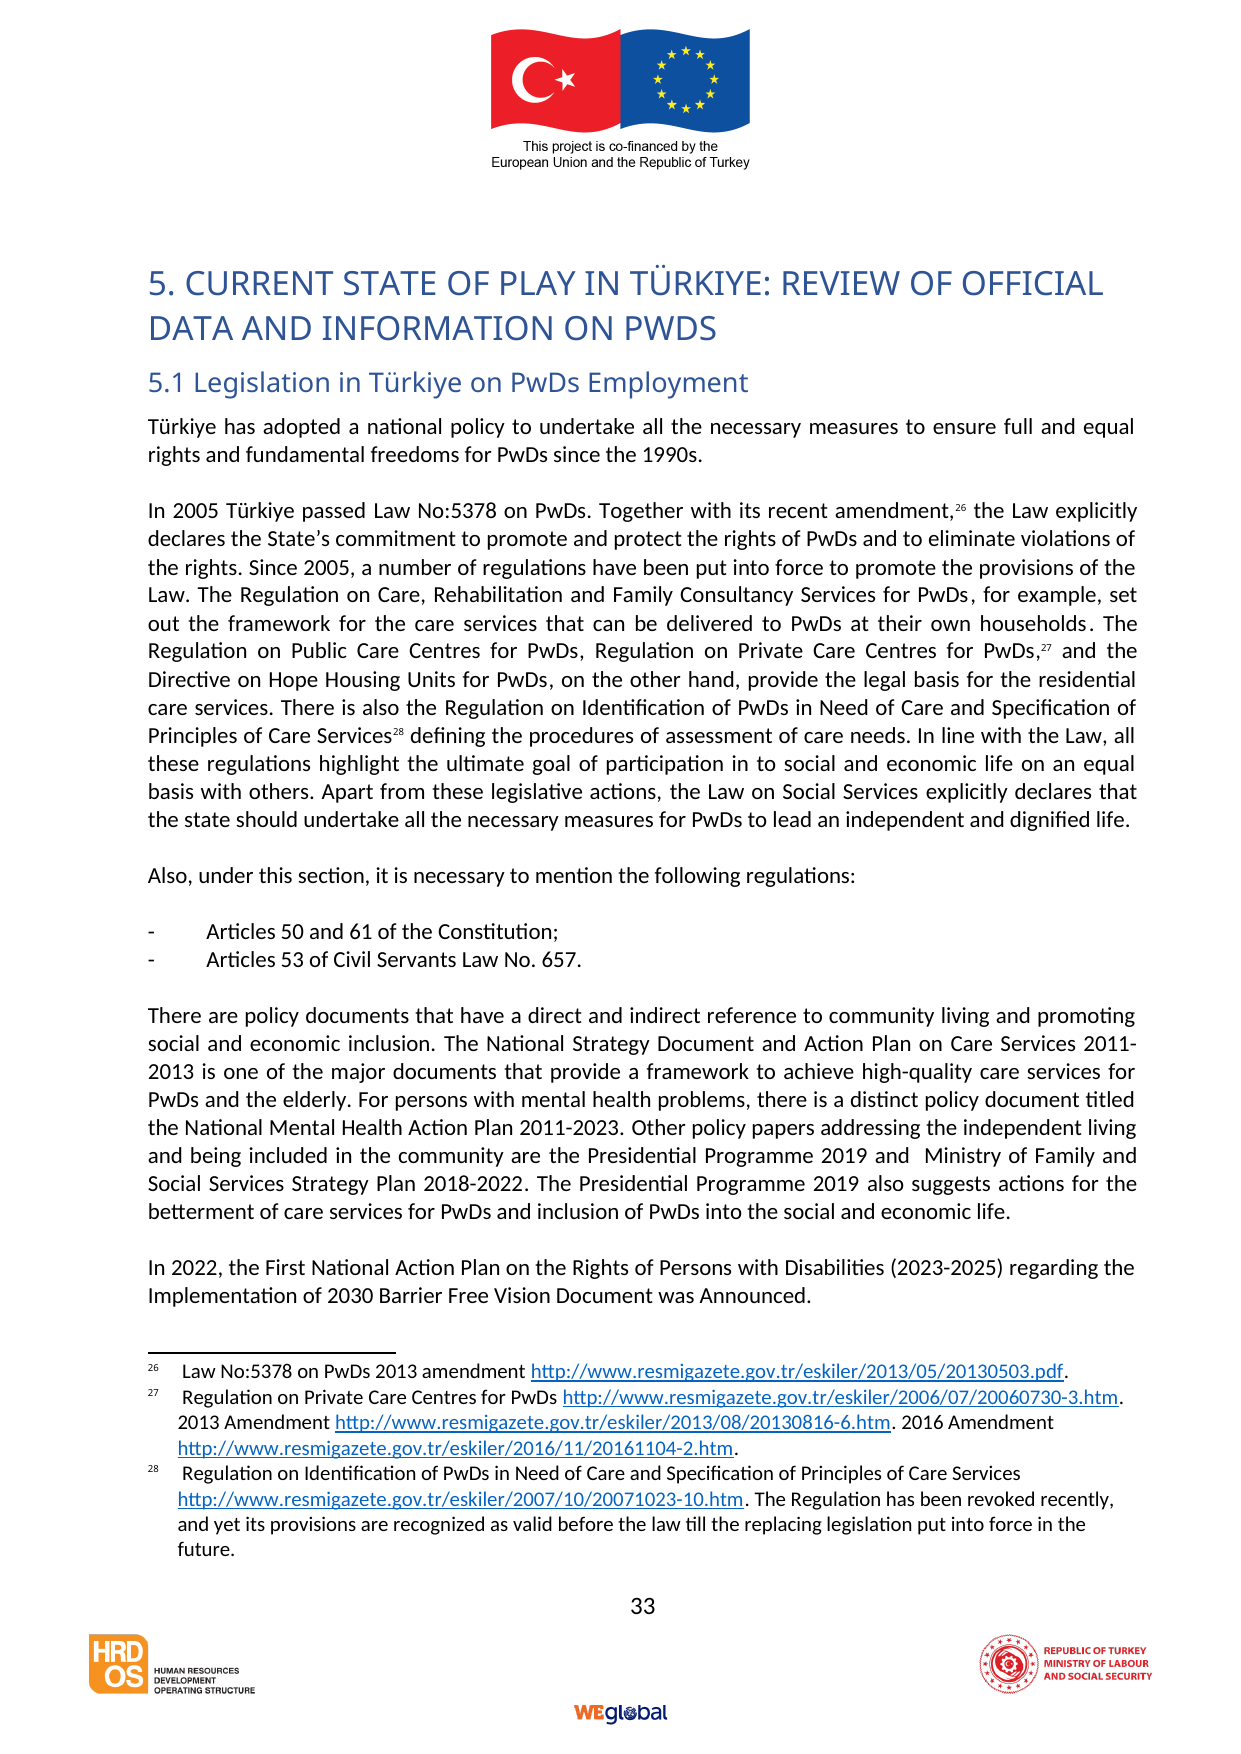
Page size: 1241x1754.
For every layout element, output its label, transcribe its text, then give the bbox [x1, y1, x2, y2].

picture [88, 0, 1152, 207]
text Also, under this section, it is necessary to mention the following regulations: [148, 861, 1138, 889]
text In 2005 Türkiye passed Law No:5378 on PwDs. Together with its recent amendment, the Law explicitly declares the State’s commitment to promote and protect the rights of PwDs and to eliminate violations of the rights. Since 2005, a number of regulations have been put into force to promote the provisions of the Law. The Regulation on Care, Rehabilitation and Family Consultancy Services for PwDs, for example, set out the framework for the care services that can be delivered to PwDs at their own households. The Regulation on Public Care Centres for PwDs, Regulation on Private Care Centres for PwDs, and the Directive on Hope Housing Units for PwDs, on the other hand, provide the legal basis for the residential care services. There is also the Regulation on Identification of PwDs in Need of Care and Specification of Principles of Care Services defining the procedures of assessment of care needs. In line with the Law, all these regulations highlight the ultimate goal of participation in to social and economic life on an equal basis with others. Apart from these legislative actions, the Law on Social Services explicitly declares that the state should undertake all the necessary measures for PwDs to lead an independent and dignified life. [148, 497, 1138, 833]
text - Articles 50 and 61 of the Constitution; [148, 917, 1138, 945]
text There are policy documents that have a direct and indirect reference to community living and promoting social and economic inclusion. The National Strategy Document and Action Plan on Care Services 2011-2013 is one of the major documents that provide a framework to achieve high-quality care services for PwDs and the elderly. For persons with mental health problems, there is a distinct policy document titled the National Mental Health Action Plan 2011-2023. Other policy papers addressing the independent living and being included in the community are the Presidential Programme 2019 and Ministry of Family and Social Services Strategy Plan 2018-2022. The Presidential Programme 2019 also suggests actions for the betterment of care services for PwDs and inclusion of PwDs into the social and economic life. [148, 1001, 1138, 1225]
subtitle 5. CURRENT STATE OF PLAY IN TÜRKIYE: REVIEW OF OFFICIAL DATA AND INFORMATION ON PWDS [148, 260, 1138, 351]
text - Articles 53 of Civil Servants Law No. 657. [148, 945, 1138, 973]
text Türkiye has adopted a national policy to undertake all the necessary measures to ensure full and equal rights and fundamental freedoms for PwDs since the 1990s. [148, 412, 1138, 468]
picture [0, 1606, 1241, 1754]
subtitle 5.1 Legislation in Türkiye on PwDs Employment [148, 363, 1138, 400]
text In 2022, the First National Action Plan on the Rights of Persons with Disabilities (2023-2025) regarding the Implementation of 2030 Barrier Free Vision Document was Announced. [148, 1253, 1138, 1309]
